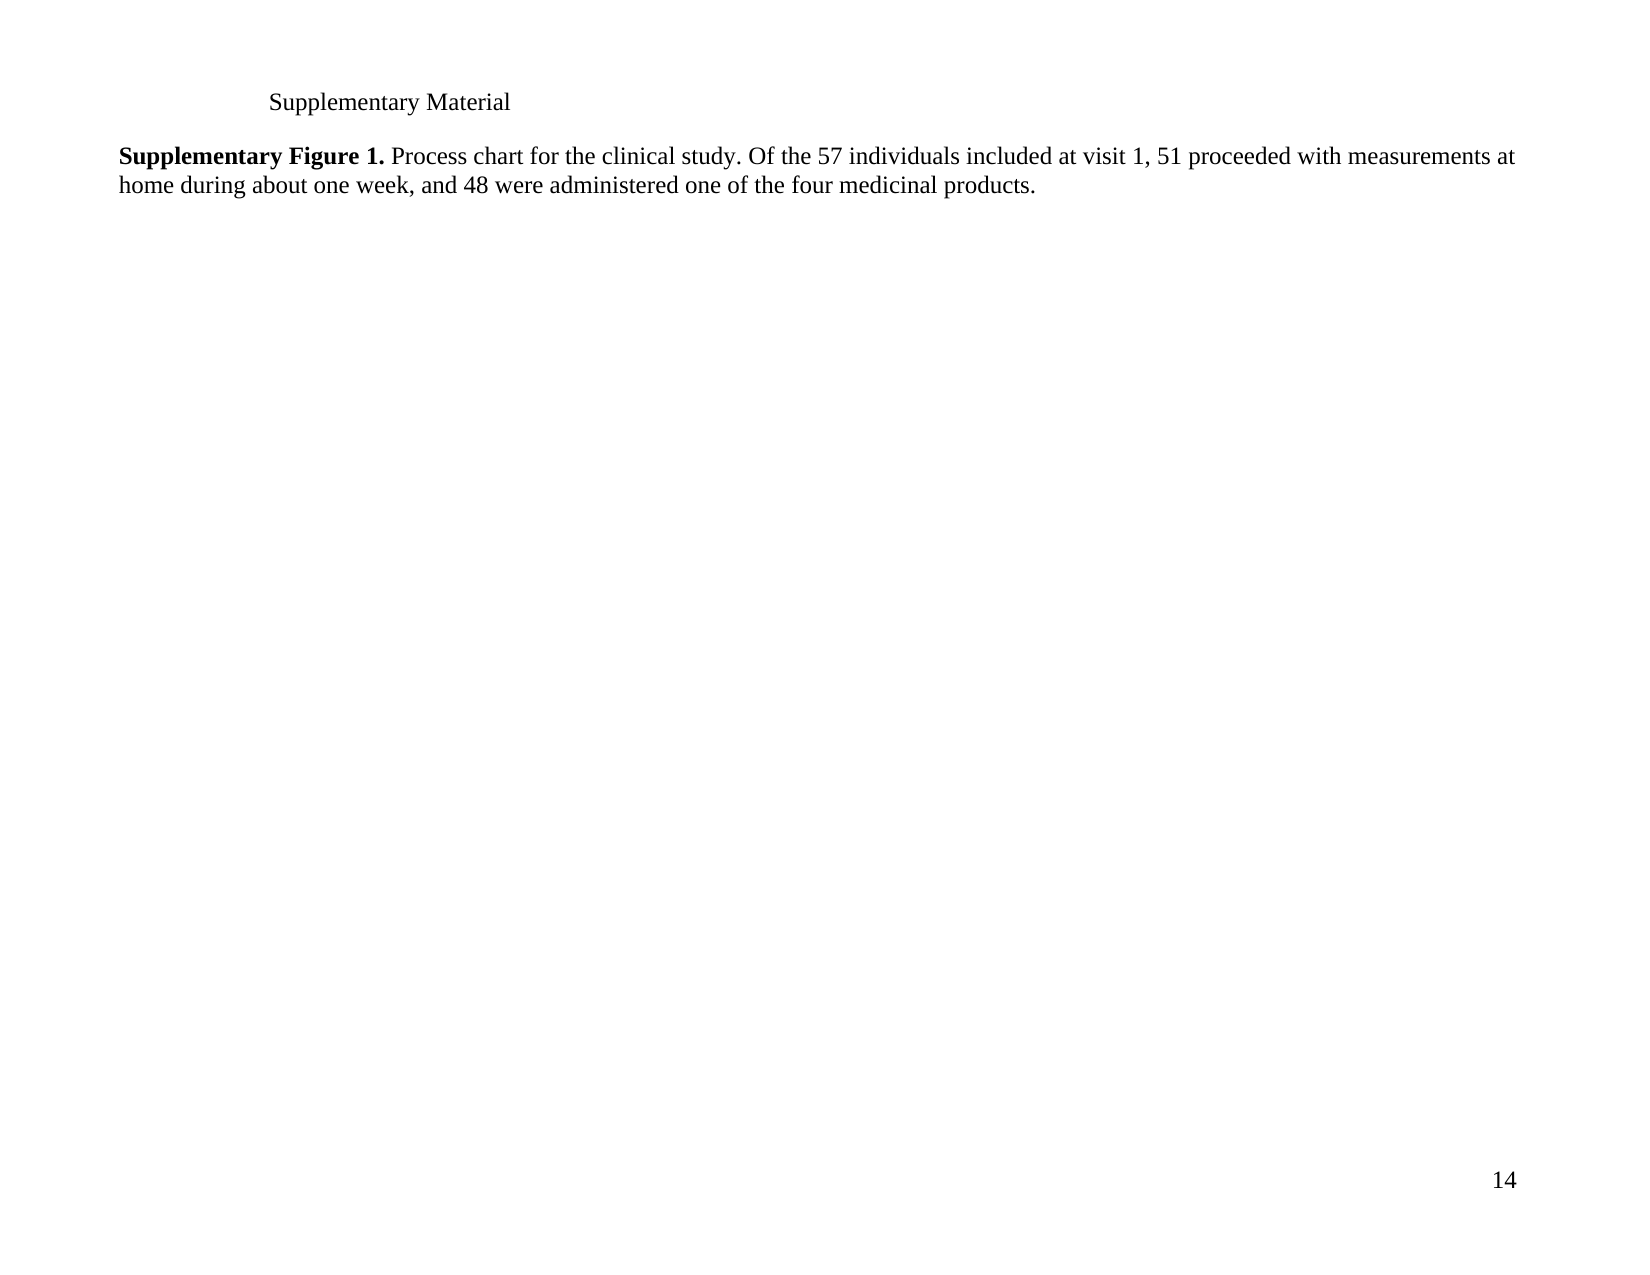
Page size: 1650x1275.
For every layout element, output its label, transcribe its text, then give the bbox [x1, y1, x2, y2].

text Supplementary Figure 1. Process chart for the clinical study. Of the 57 individuals included at visit 1, 51 proceeded with measurements at home during about one week, and 48 were administered one of the four medicinal products. [118, 141, 1531, 199]
